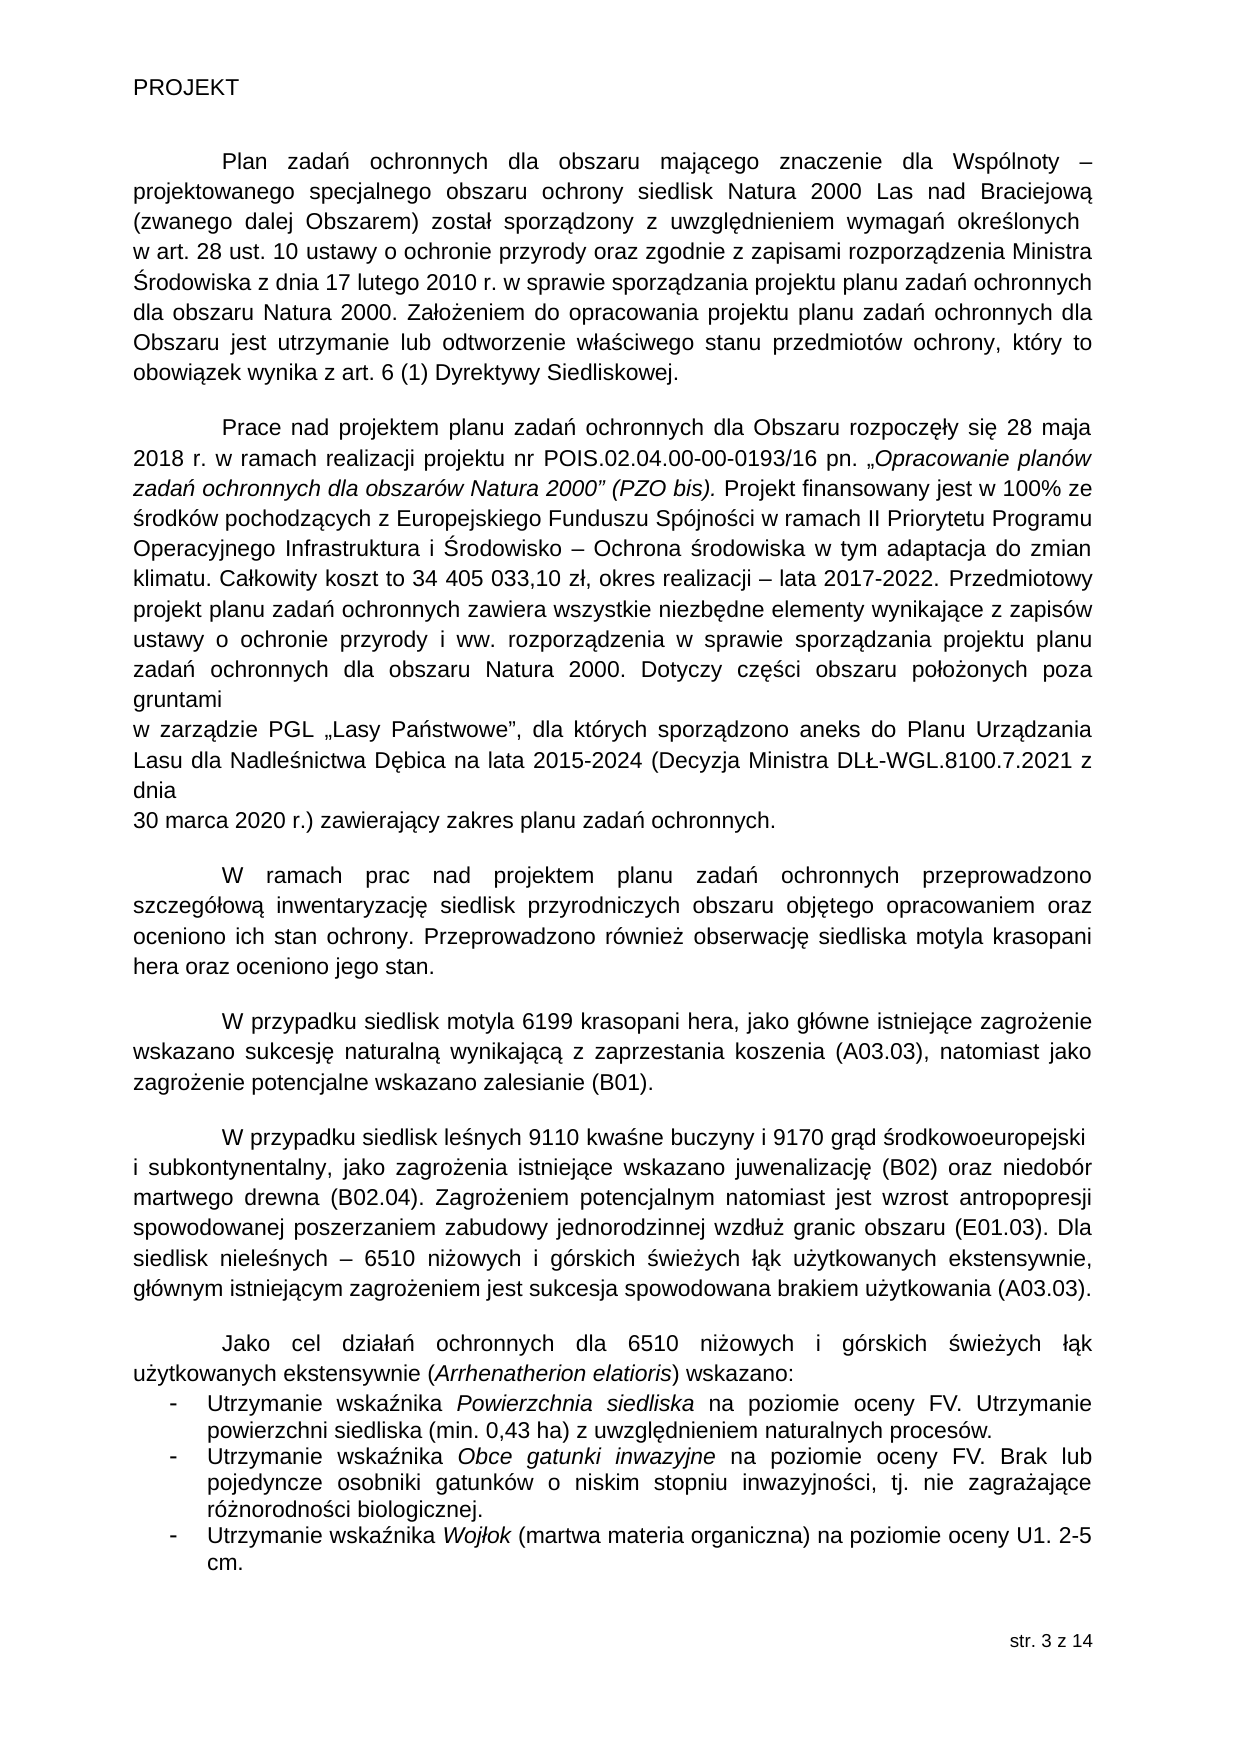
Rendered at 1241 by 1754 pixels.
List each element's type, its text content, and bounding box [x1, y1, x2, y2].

text Prace nad projektem planu zadań ochronnych dla Obszaru rozpoczęły się 28 maja 2018 r. w ramach realizacji projektu nr POIS.02.04.00-00-0193/16 pn. „Opracowanie planów zadań ochronnych dla obszarów Natura 2000” (PZO bis). Projekt finansowany jest w 100% ze środków pochodzących z Europejskiego Funduszu Spójności w ramach II Priorytetu Programu Operacyjnego Infrastruktura i Środowisko – Ochrona środowiska w tym adaptacja do zmian klimatu. Całkowity koszt to 34 405 033,10 zł, okres realizacji – lata 2017-2022. Przedmiotowy projekt planu zadań ochronnych zawiera wszystkie niezbędne elementy wynikające z zapisów ustawy o ochronie przyrody i ww. rozporządzenia w sprawie sporządzania projektu planu zadań ochronnych dla obszaru Natura 2000. Dotyczy części obszaru położonych poza gruntami w zarządzie PGL „Lasy Państwowe”, dla których sporządzono aneks do Planu Urządzania Lasu dla Nadleśnictwa Dębica na lata 2015-2024 (Decyzja Ministra DLŁ-WGL.8100.7.2021 z dnia 30 marca 2020 r.) zawierający zakres planu zadań ochronnych. [133, 414, 1093, 833]
text W przypadku siedlisk leśnych 9110 kwaśne buczyny i 9170 grąd środkowoeuropejski i subkontynentalny, jako zagrożenia istniejące wskazano juwenalizację (B02) oraz niedobór martwego drewna (B02.04). Zagrożeniem potencjalnym natomiast jest wzrost antropopresji spowodowanej poszerzaniem zabudowy jednorodzinnej wzdłuż granic obszaru (E01.03). Dla siedlisk nieleśnych – 6510 niżowych i górskich świeżych łąk użytkowanych ekstensywnie, głównym istniejącym zagrożeniem jest sukcesja spowodowana brakiem użytkowania (A03.03). [133, 1124, 1093, 1301]
text W ramach prac nad projektem planu zadań ochronnych przeprowadzono szczegółową inwentaryzację siedlisk przyrodniczych obszaru objętego opracowaniem oraz oceniono ich stan ochrony. Przeprowadzono również obserwację siedliska motyla krasopani hera oraz oceniono jego stan. [133, 862, 1093, 979]
text Plan zadań ochronnych dla obszaru mającego znaczenie dla Wspólnoty – projektowanego specjalnego obszaru ochrony siedlisk Natura 2000 Las nad Braciejową (zwanego dalej Obszarem) został sporządzony z uwzględnieniem wymagań określonych w art. 28 ust. 10 ustawy o ochronie przyrody oraz zgodnie z zapisami rozporządzenia Ministra Środowiska z dnia 17 lutego 2010 r. w sprawie sporządzania projektu planu zadań ochronnych dla obszaru Natura 2000. Założeniem do opracowania projektu planu zadań ochronnych dla Obszaru jest utrzymanie lub odtworzenie właściwego stanu przedmiotów ochrony, który to obowiązek wynika z art. 6 (1) Dyrektywy Siedliskowej. [133, 148, 1093, 385]
list Utrzymanie wskaźnika Obce gatunki inwazyjne na poziomie oceny FV. Brak lub pojedyncze osobniki gatunków o niskim stopniu inwazyjności, tj. nie zagrażające różnorodności biologicznej. [169, 1443, 1093, 1522]
text W przypadku siedlisk motyla 6199 krasopani hera, jako główne istniejące zagrożenie wskazano sukcesję naturalną wynikającą z zaprzestania koszenia (A03.03), natomiast jako zagrożenie potencjalne wskazano zalesianie (B01). [133, 1008, 1093, 1095]
text Jako cel działań ochronnych dla 6510 niżowych i górskich świeżych łąk użytkowanych ekstensywnie (Arrhenatherion elatioris) wskazano: [133, 1330, 1093, 1386]
list Utrzymanie wskaźnika Wojłok (martwa materia organiczna) na poziomie oceny U1. 2-5 cm. [169, 1522, 1093, 1575]
list Utrzymanie wskaźnika Powierzchnia siedliska na poziomie oceny FV. Utrzymanie powierzchni siedliska (min. 0,43 ha) z uwzględnieniem naturalnych procesów. [169, 1390, 1093, 1443]
